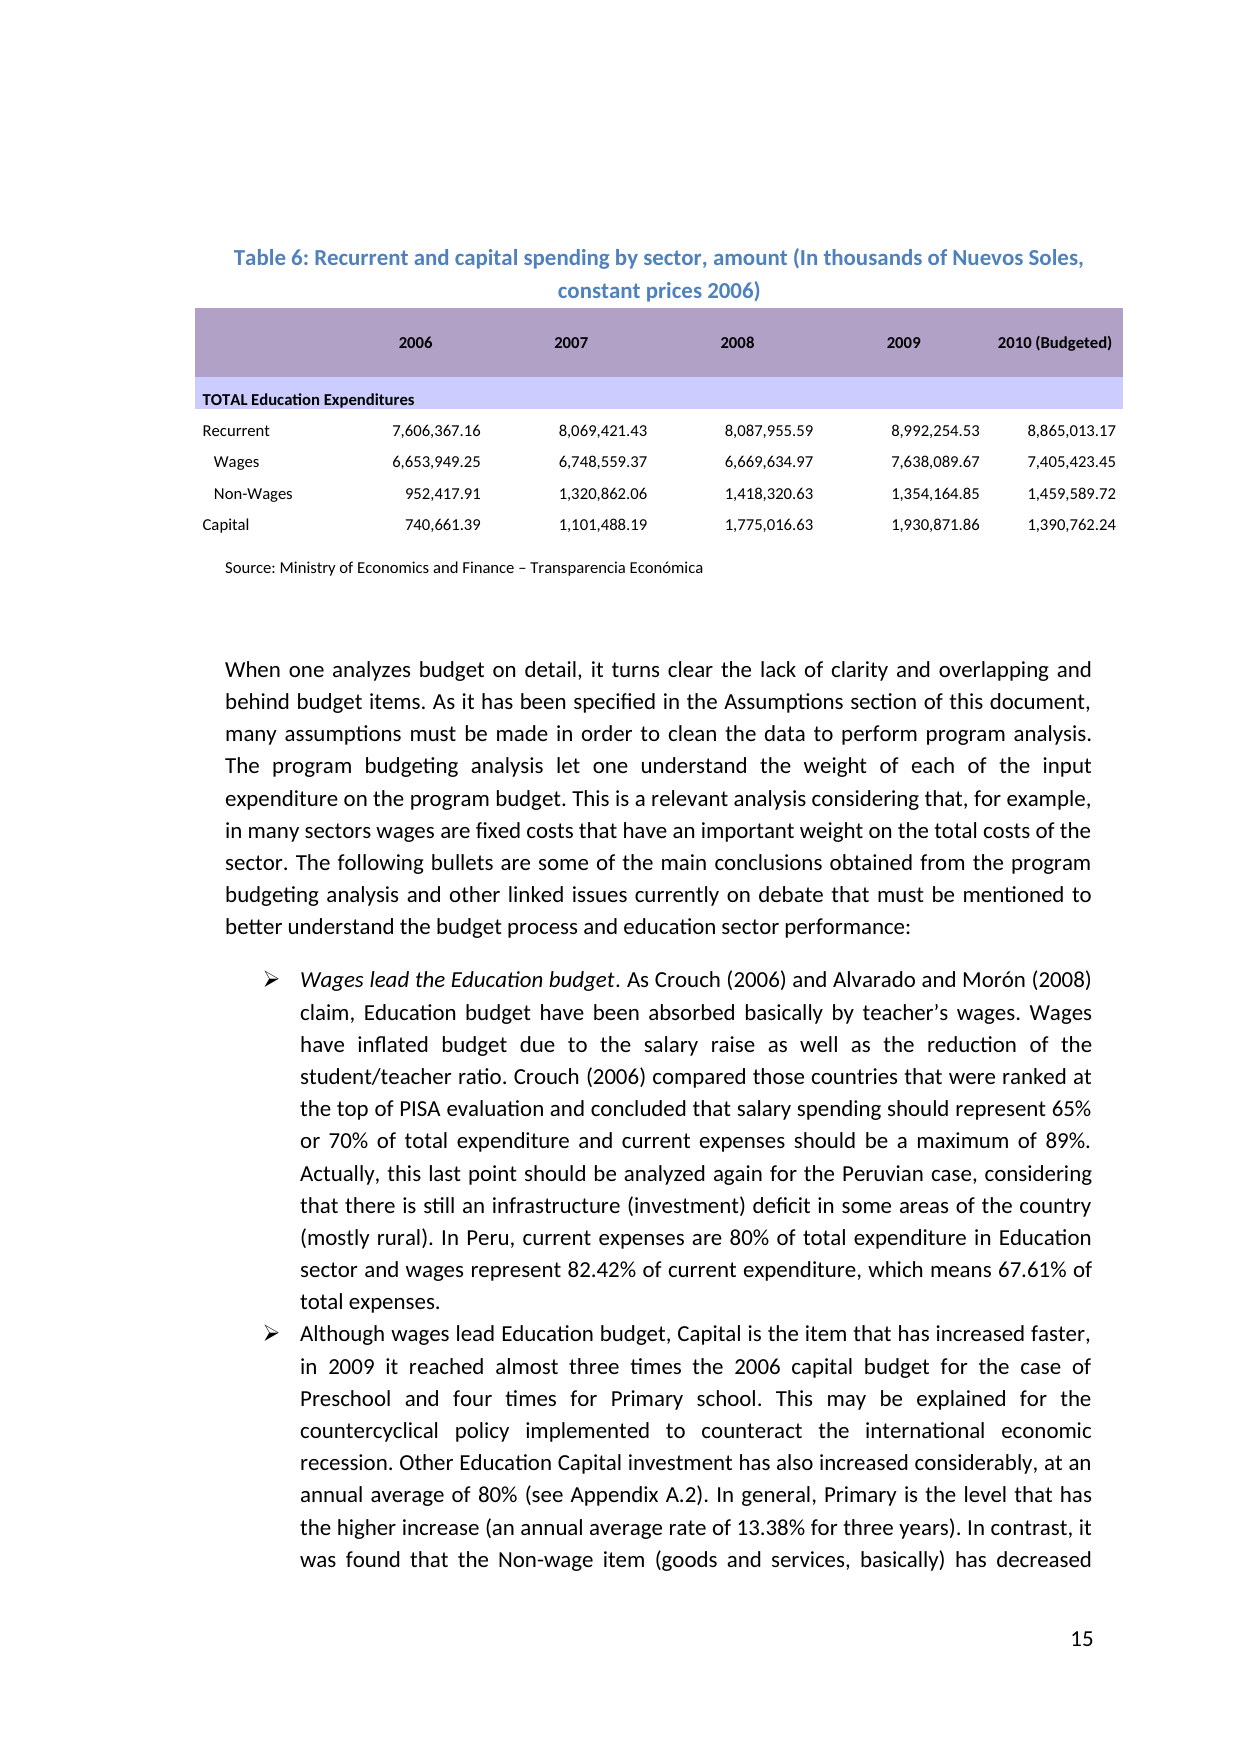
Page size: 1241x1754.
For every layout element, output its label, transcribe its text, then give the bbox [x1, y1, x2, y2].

table_cell 6,653,949.25 [343, 441, 488, 472]
table_cell [987, 377, 1123, 409]
table_cell 1,320,862.06 [488, 472, 654, 503]
table_cell 7,606,367.16 [343, 410, 488, 441]
text Source: Ministry of Economics and Finance – Transparencia Económica [225, 558, 1093, 578]
table_cell 1,101,488.19 [488, 503, 654, 534]
table_cell Recurrent [195, 410, 343, 441]
table_cell 8,087,955.59 [654, 410, 820, 441]
table_header 2010 (Budgeted) [987, 308, 1123, 377]
table_cell Non-Wages [195, 472, 343, 503]
table_cell 1,930,871.86 [820, 503, 987, 534]
table_cell 1,354,164.85 [820, 472, 987, 503]
table_header 2006 [343, 308, 488, 377]
table_cell 8,865,013.17 [987, 410, 1123, 441]
table_cell Wages [195, 441, 343, 472]
table_cell 8,069,421.43 [488, 410, 654, 441]
table_header [195, 308, 343, 377]
table_cell 952,417.91 [343, 472, 488, 503]
table_cell 1,459,589.72 [987, 472, 1123, 503]
table_header 2008 [654, 308, 820, 377]
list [262, 1319, 1093, 1573]
table_cell [654, 377, 820, 409]
table_cell 7,405,423.45 [987, 441, 1123, 472]
text Table 6: Recurrent and capital spending by sector, amount (In thousands of Nuevos Soles, constant prices 2006) [225, 243, 1093, 304]
list Wages lead the Education budget. As Crouch (2006) and Alvarado and Morón (2008) claim, Education budget have been absorbed basically by teacher’s wages. Wages have inflated budget due to the salary raise as well as the reduction of the student/teacher ratio. Crouch (2006) compared those countries that were ranked at the top of PISA evaluation and concluded that salary spending should represent 65% or 70% of total expenditure and current expenses should be a maximum of 89%. Actually, this last point should be analyzed again for the Peruvian case, considering that there is still an infrastructure (investment) deficit in some areas of the country (mostly rural). In Peru, current expenses are 80% of total expenditure in Education sector and wages represent 82.42% of current expenditure, which means 67.61% of total expenses. [262, 966, 1093, 1315]
table_cell 1,775,016.63 [654, 503, 820, 534]
table_cell 1,418,320.63 [654, 472, 820, 503]
table_header 2009 [820, 308, 987, 377]
table_cell TOTAL Education Expenditures [195, 377, 654, 409]
table_cell 7,638,089.67 [820, 441, 987, 472]
text When one analyzes budget on detail, it turns clear the lack of clarity and overlapping and behind budget items. As it has been specified in the Assumptions section of this document, many assumptions must be made in order to clean the data to perform program analysis. The program budgeting analysis let one understand the weight of each of the input expenditure on the program budget. This is a relevant analysis considering that, for example, in many sectors wages are fixed costs that have an important weight on the total costs of the sector. The following bullets are some of the main conclusions obtained from the program budgeting analysis and other linked issues currently on debate that must be mentioned to better understand the budget process and education sector performance: [225, 655, 1093, 941]
table_cell [820, 377, 987, 409]
table_header 2007 [488, 308, 654, 377]
table_cell 740,661.39 [343, 503, 488, 534]
table_cell 1,390,762.24 [987, 503, 1123, 534]
table_cell 8,992,254.53 [820, 410, 987, 441]
table_cell 6,669,634.97 [654, 441, 820, 472]
table_cell Capital [195, 503, 343, 534]
table_cell 6,748,559.37 [488, 441, 654, 472]
